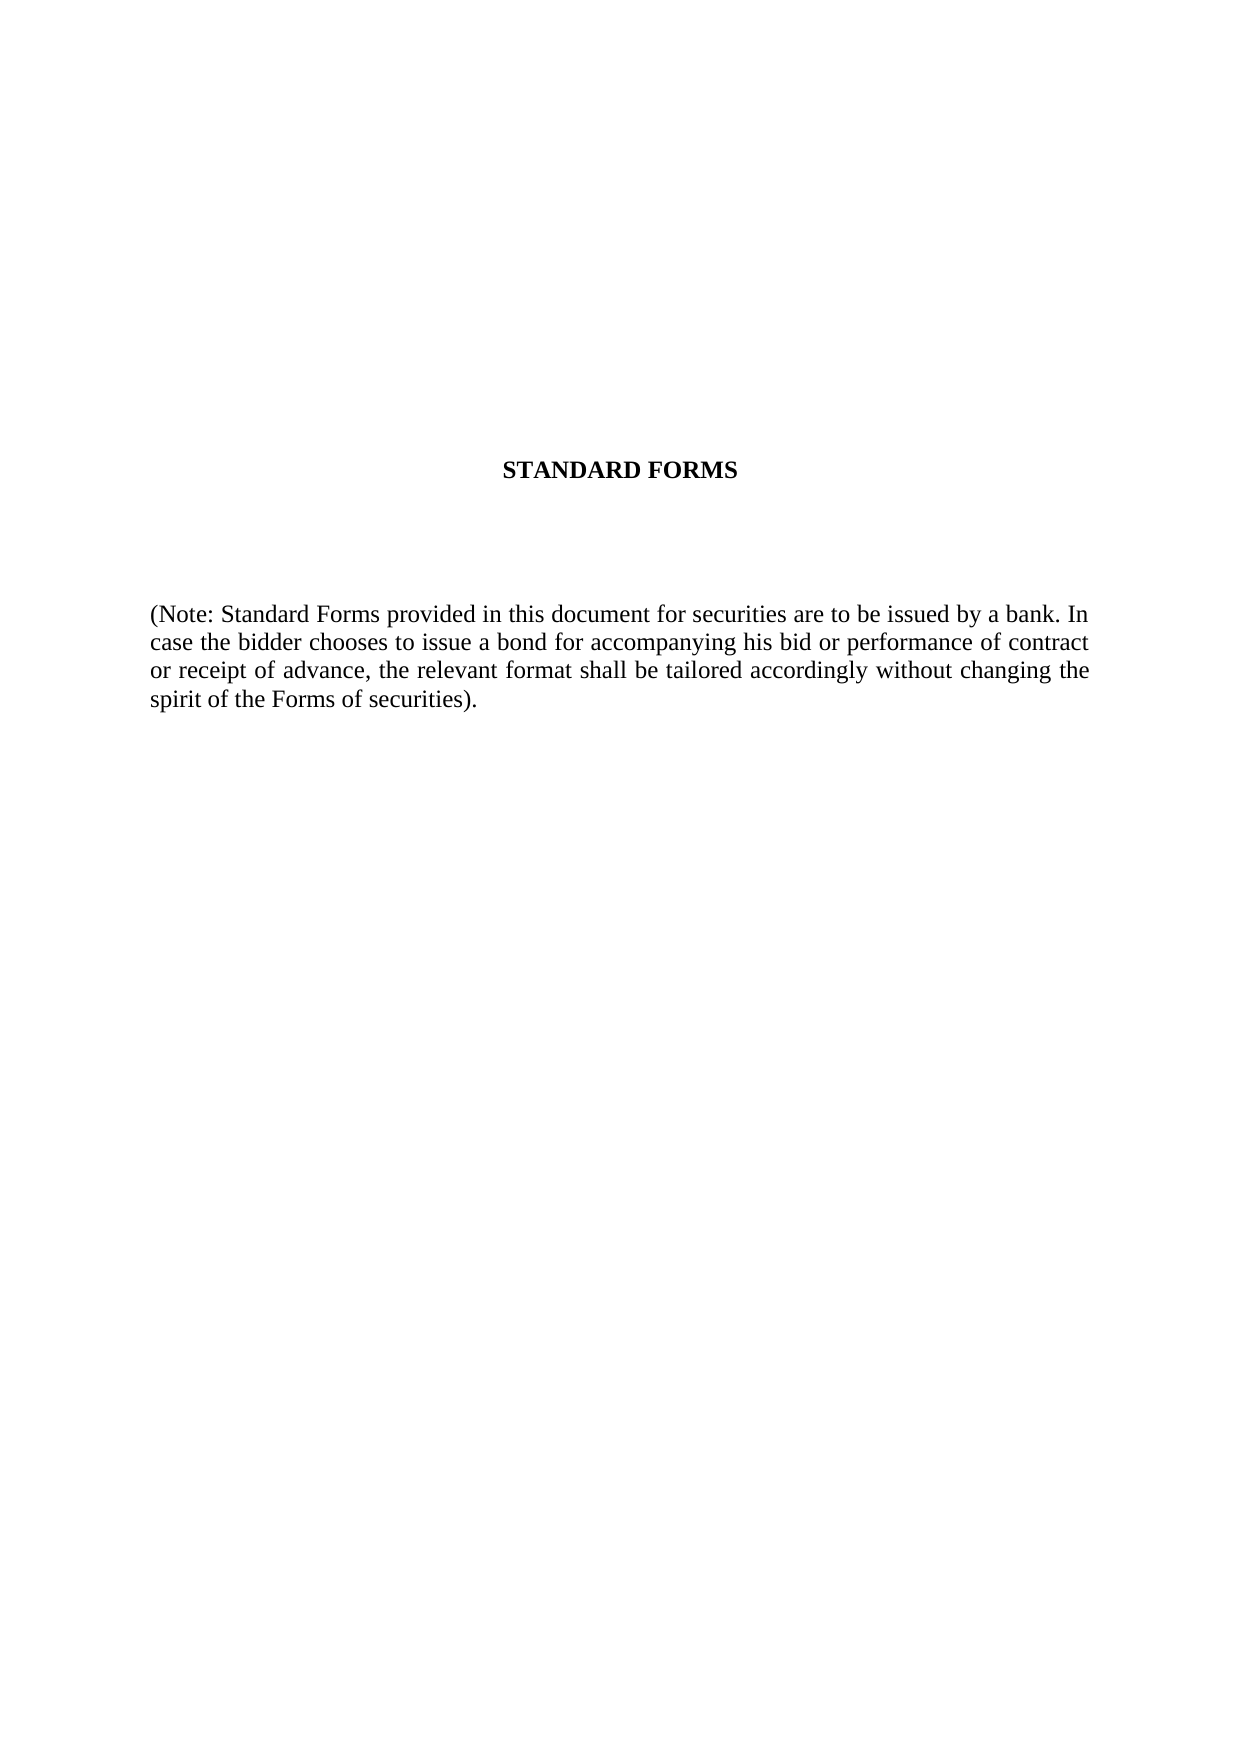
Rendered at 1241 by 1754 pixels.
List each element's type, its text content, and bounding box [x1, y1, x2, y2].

text (Note: Standard Forms provided in this document for securities are to be issued by a bank. In case the bidder chooses to issue a bond for accompanying his bid or performance of contract or receipt of advance, the relevant format shall be tailored accordingly without changing the spirit of the Forms of securities). [150, 600, 1091, 713]
subtitle STANDARD FORMS [130, 455, 1111, 484]
